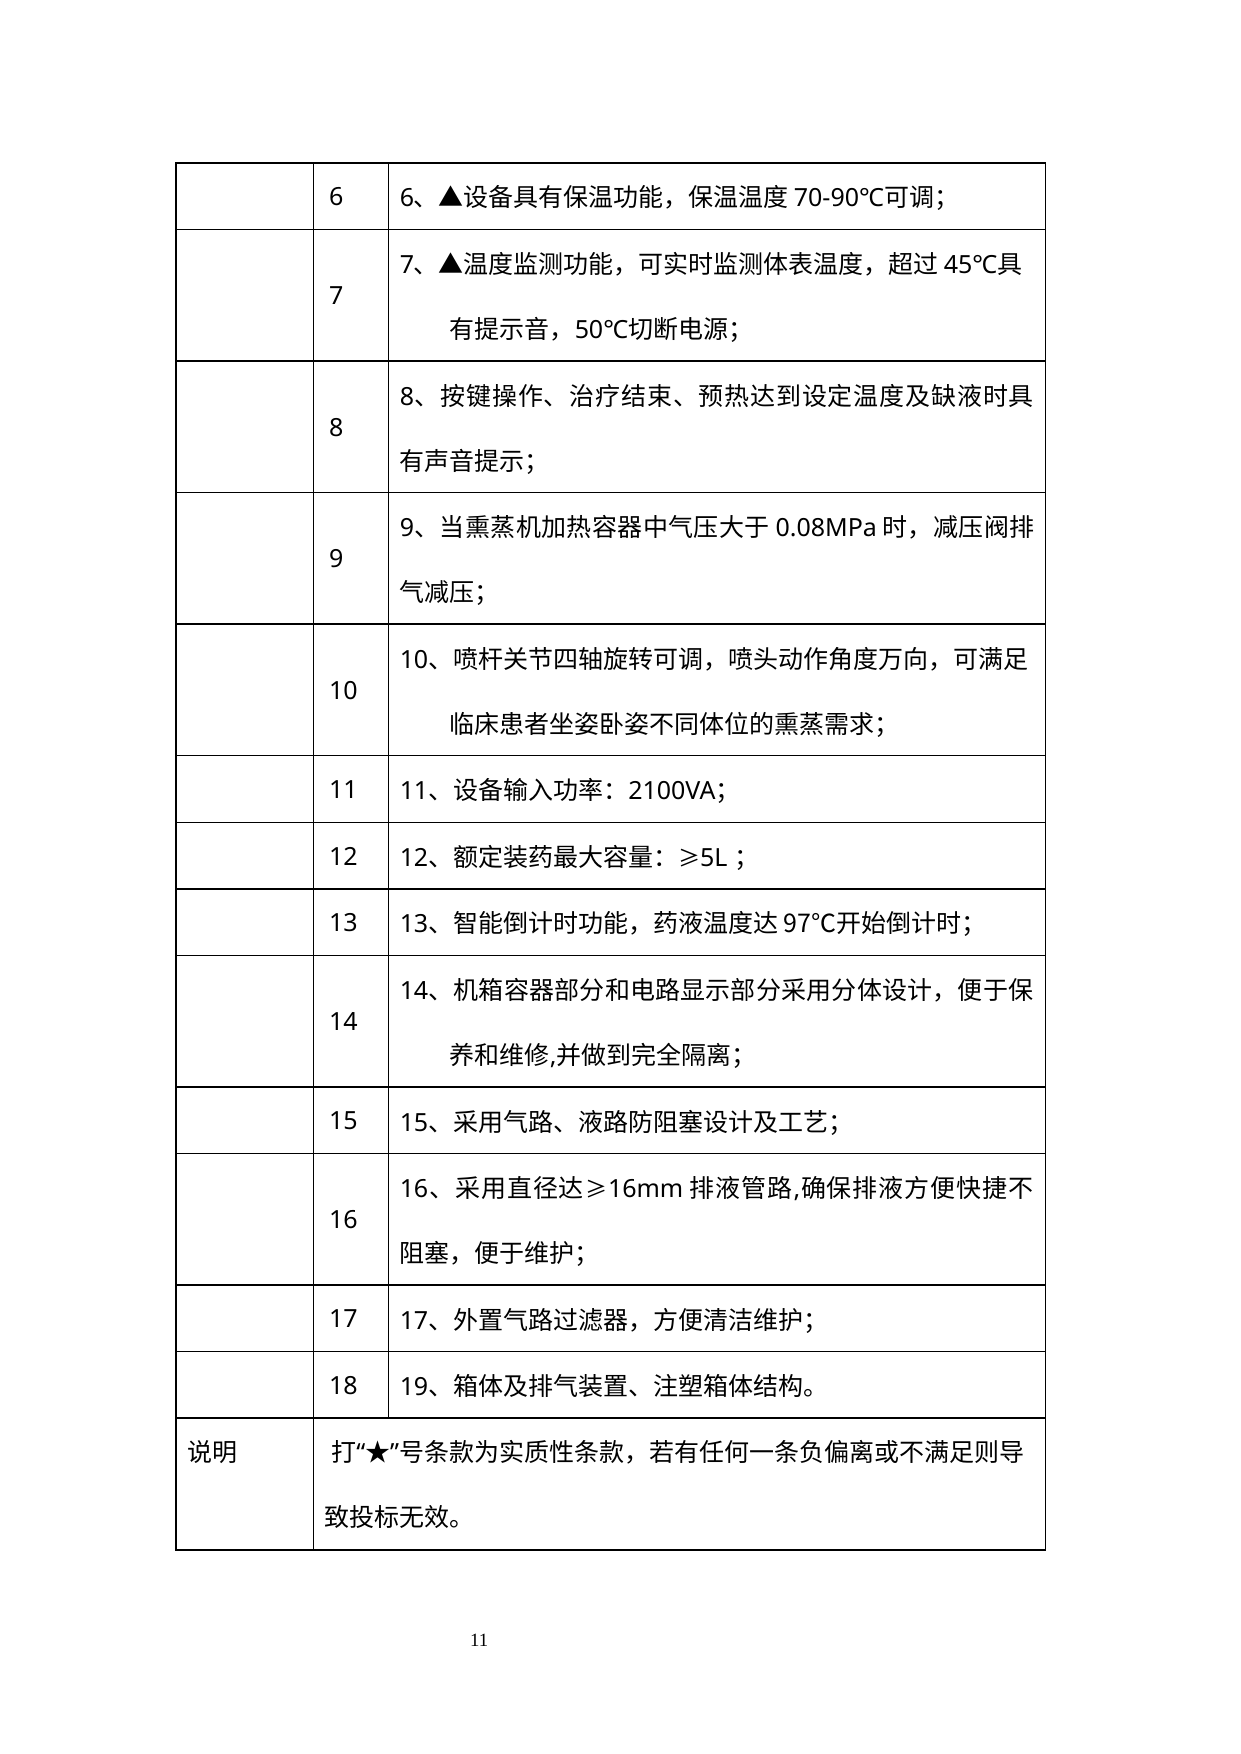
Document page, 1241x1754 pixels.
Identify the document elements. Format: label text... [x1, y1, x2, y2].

table_cell 6、▲设备具有保温功能，保温温度70-90℃可调； [389, 164, 1045, 228]
table_cell [314, 230, 388, 360]
table_cell 17、外置气路过滤器，方便清洁维护； [389, 1286, 1045, 1351]
table_cell [314, 890, 388, 954]
table_cell [314, 956, 388, 1086]
table_cell [177, 625, 313, 755]
table_cell [177, 1154, 313, 1284]
table_cell [177, 362, 313, 492]
table_cell [314, 823, 388, 888]
table_cell 15、采用气路、液路防阻塞设计及工艺； [389, 1088, 1045, 1153]
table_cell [314, 1419, 1045, 1549]
table_cell [314, 362, 388, 492]
table_cell [177, 890, 313, 954]
table_cell [177, 1286, 313, 1351]
table_cell [177, 230, 313, 360]
table_cell 16、采用直径达≥16mm排液管路,确保排液方便快捷不阻塞，便于维护； [389, 1154, 1045, 1284]
table_cell 说明 [177, 1419, 313, 1549]
table_cell 12、额定装药最大容量：≥5L ； [389, 823, 1045, 888]
table_cell 19、箱体及排气装置、注塑箱体结构。 [389, 1352, 1045, 1417]
table_cell [314, 1154, 388, 1284]
table_cell 10、喷杆关节四轴旋转可调，喷头动作角度万向，可满足临床患者坐姿卧姿不同体位的熏蒸需求； [389, 625, 1045, 755]
table_cell [314, 756, 388, 821]
table_cell [177, 1352, 313, 1417]
table_cell [314, 164, 388, 228]
table_cell 13、智能倒计时功能，药液温度达97℃开始倒计时； [389, 890, 1045, 954]
table_cell [314, 1286, 388, 1351]
table_cell [177, 164, 313, 228]
table_cell [177, 1088, 313, 1153]
table_cell 14、机箱容器部分和电路显示部分采用分体设计，便于保养和维修,并做到完全隔离； [389, 956, 1045, 1086]
table_cell [177, 823, 313, 888]
table_cell [177, 493, 313, 623]
table_cell 9、当熏蒸机加热容器中气压大于0.08MPa时，减压阀排气减压； [389, 493, 1045, 623]
table_cell 7、▲温度监测功能，可实时监测体表温度，超过45℃具有提示音，50℃切断电源； [389, 230, 1045, 360]
table_cell [314, 493, 388, 623]
table_cell 11、设备输入功率：2100VA； [389, 756, 1045, 821]
table_cell [314, 1352, 388, 1417]
table_cell 8、按键操作、治疗结束、预热达到设定温度及缺液时具有声音提示； [389, 362, 1045, 492]
table_cell [314, 625, 388, 755]
table_cell [314, 1088, 388, 1153]
table_cell [177, 956, 313, 1086]
table_cell [177, 756, 313, 821]
